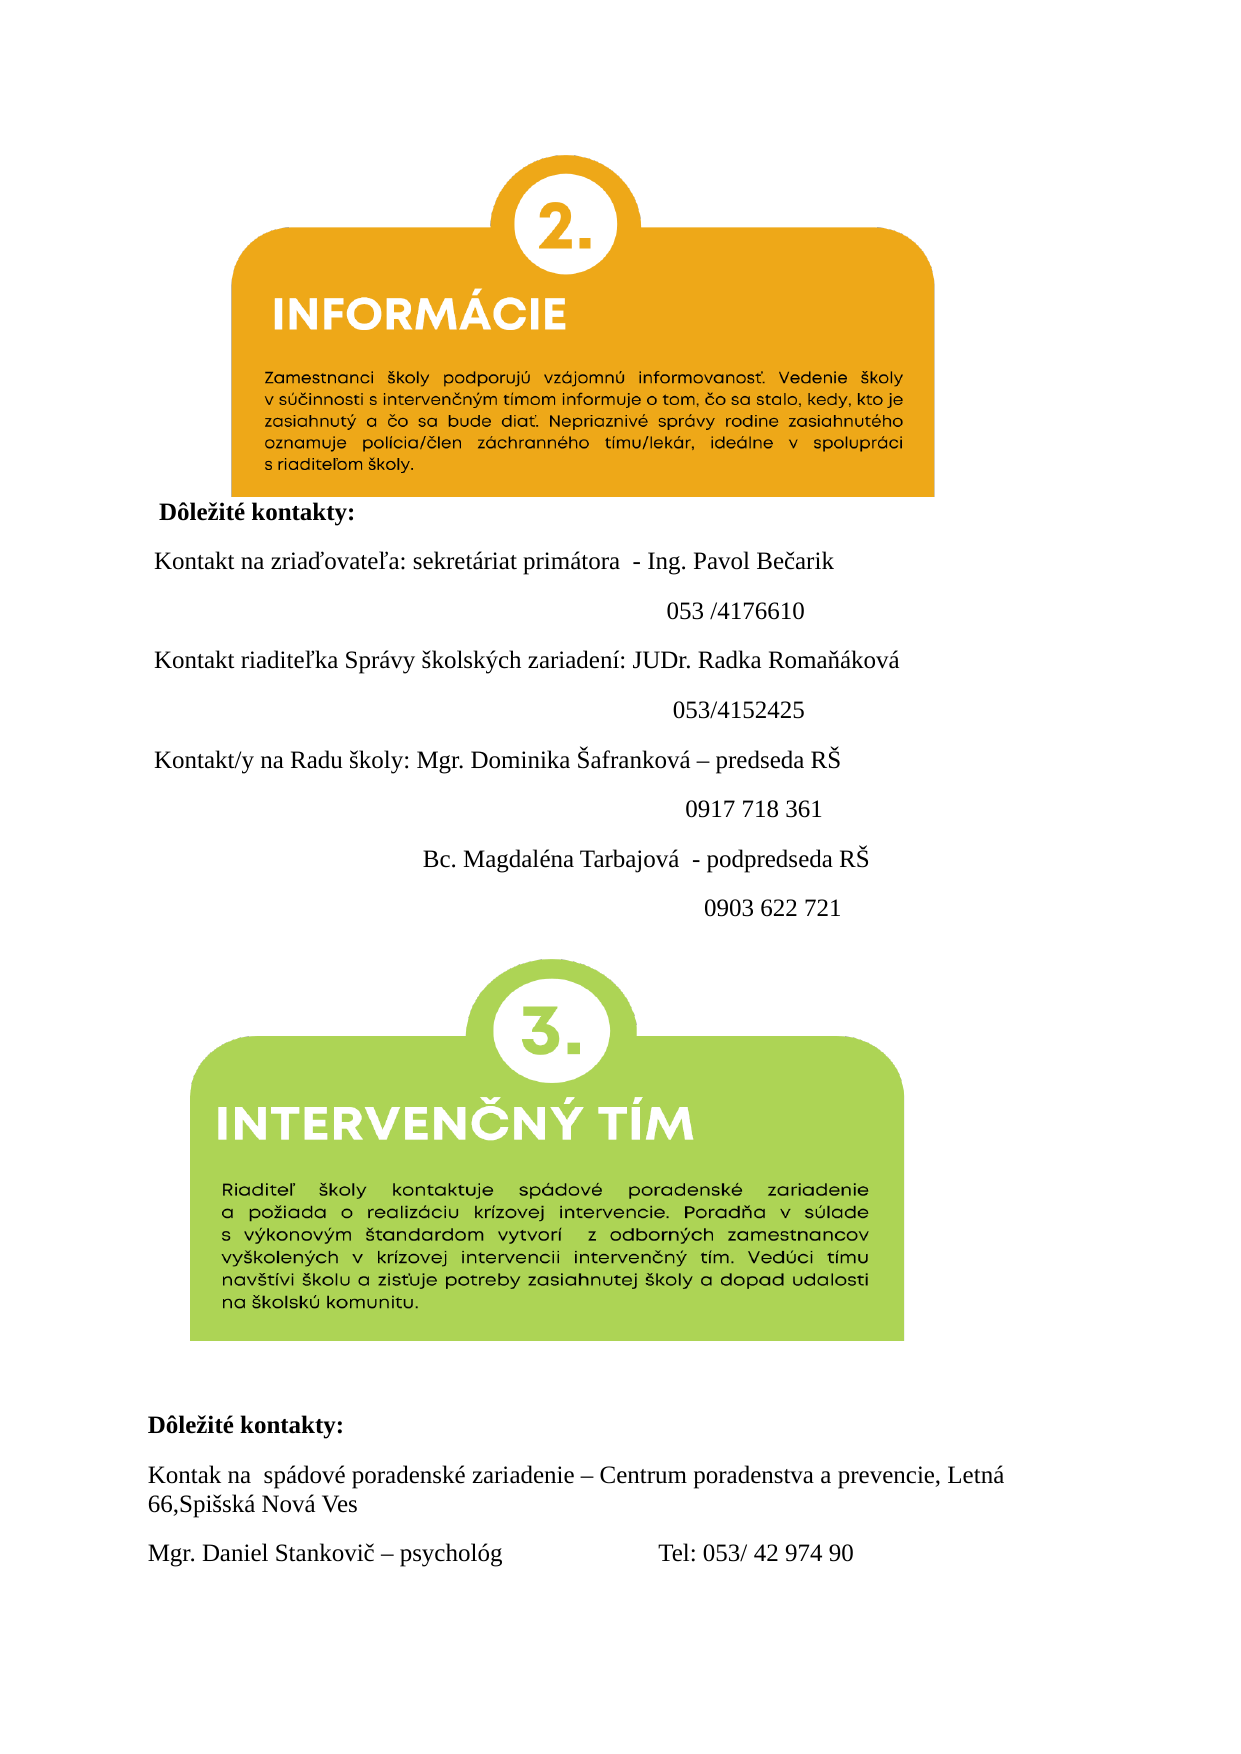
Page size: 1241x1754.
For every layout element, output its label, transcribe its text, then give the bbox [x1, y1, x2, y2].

text Mgr. Daniel Stankovič – psychológ Tel: 053/ 42 974 90 [148, 1538, 1093, 1567]
text Kontakt/y na Radu školy: Mgr. Dominika Šafranková – predseda RŠ [148, 745, 1093, 773]
text 0917 718 361 [148, 794, 1093, 823]
text 053 /4176610 [148, 596, 1093, 625]
text Kontakt na zriaďovateľa: sekretáriat primátora - Ing. Pavol Bečarik [148, 546, 1093, 575]
text 0903 622 721 [148, 893, 1093, 922]
text Bc. Magdaléna Tarbajová - podpredseda RŠ [148, 844, 1093, 873]
text Kontakt riaditeľka Správy školských zariadení: JUDr. Radka Romaňáková [148, 646, 1093, 674]
picture [221, 136, 966, 497]
text 053/4152425 [148, 695, 1093, 724]
text Dôležité kontakty: [148, 1410, 1093, 1439]
picture [173, 939, 941, 1341]
text Kontak na spádové poradenské zariadenie – Centrum poradenstva a prevencie, Letná 66,Spišská Nová Ves [148, 1460, 1093, 1517]
